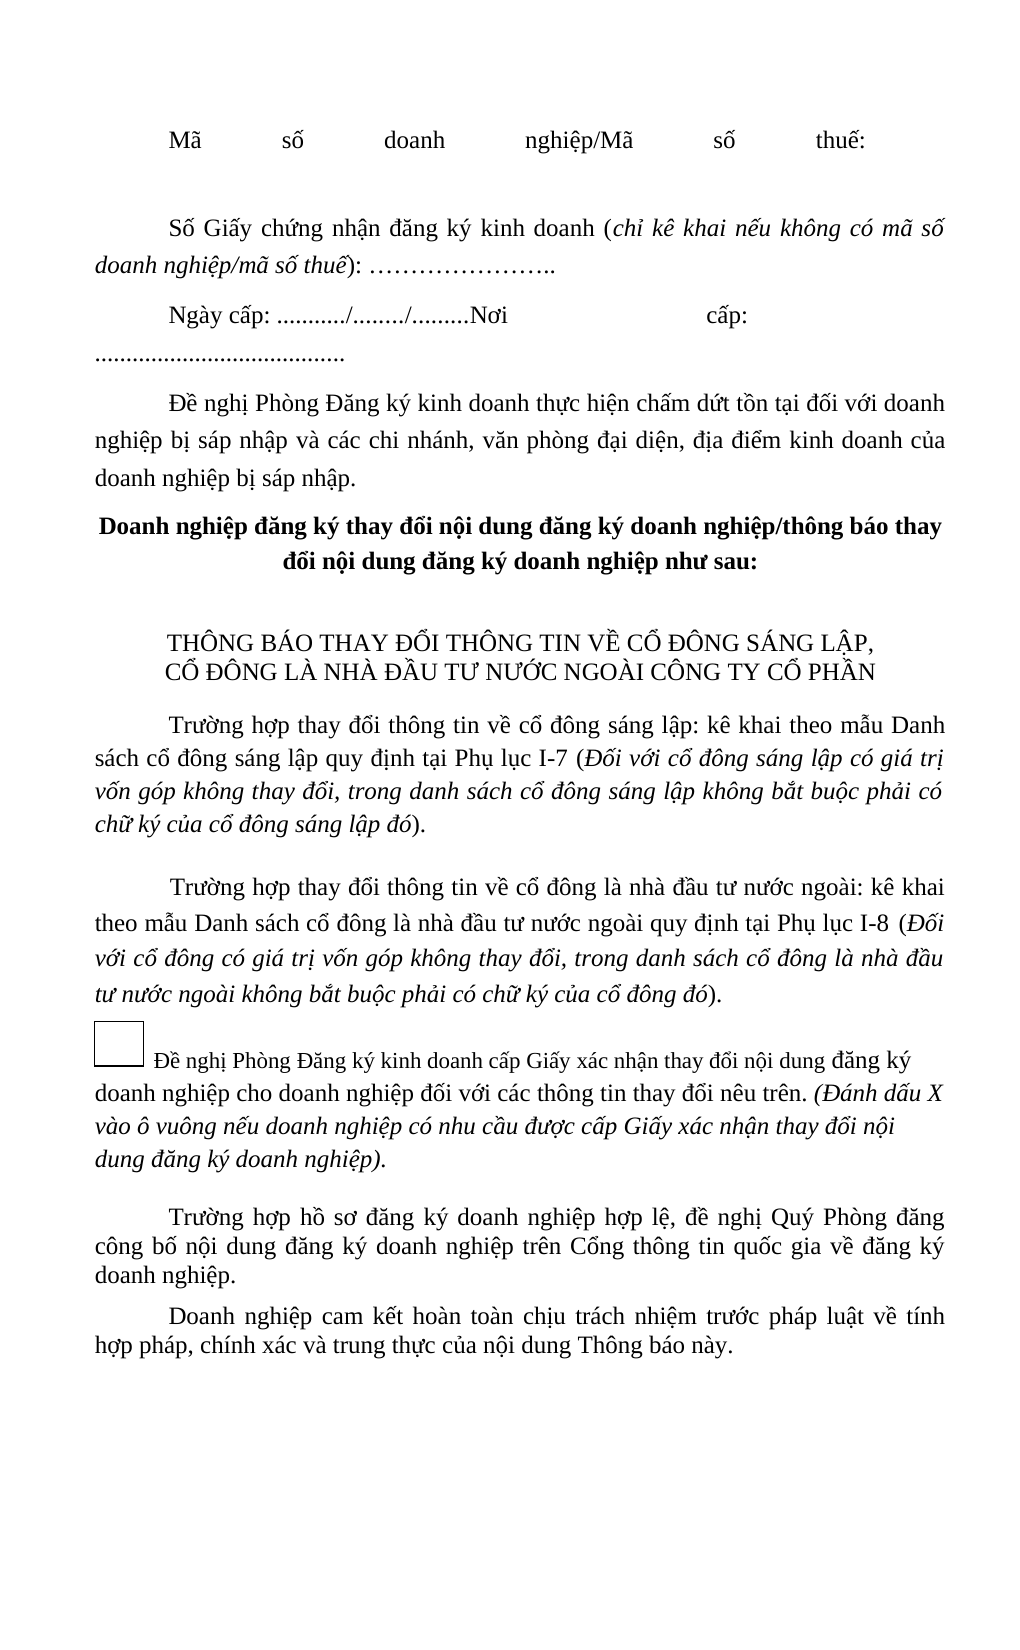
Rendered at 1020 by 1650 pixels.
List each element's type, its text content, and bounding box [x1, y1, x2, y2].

text Trường hợp thay đổi thông tin về cổ đông sáng lập: kê khai theo mẫu Danh sách cổ đông sáng lập quy định tại Phụ lục I-7 (Đối với cổ đông sáng lập có giá trị vốn góp không thay đổi, trong danh sách cổ đông sáng lập không bắt buộc phải có chữ ký của cổ đông sáng lập đó). [94, 710, 946, 838]
text Trường hợp hồ sơ đăng ký doanh nghiệp hợp lệ, đề nghị Quý Phòng đăng công bố nội dung đăng ký doanh nghiệp trên Cổng thông tin quốc gia về đăng ký doanh nghiệp. [94, 1202, 946, 1289]
text Trường hợp thay đổi thông tin về cổ đông là nhà đầu tư nước ngoài: kê khai theo mẫu Danh sách cổ đông là nhà đầu tư nước ngoài quy định tại Phụ lục I-8 (Đối với cổ đông có giá trị vốn góp không thay đổi, trong danh sách cổ đông là nhà đầu tư nước ngoài không bắt buộc phải có chữ ký của cổ đông đó). [94, 867, 946, 1009]
text THÔNG BÁO THAY ĐỔI THÔNG TIN VỀ CỔ ĐÔNG SÁNG LẬP, [94, 628, 946, 657]
text Doanh nghiệp cam kết hoàn toàn chịu trách nhiệm trước pháp luật về tính hợp pháp, chính xác và trung thực của nội dung Thông báo này. [94, 1301, 946, 1359]
text Đề nghị Phòng Đăng ký kinh doanh cấp Giấy xác nhận thay đổi nội dung đăng ký doanh nghiệp cho doanh nghiệp đối với các thông tin thay đổi nêu trên. (Đánh dấu X vào ô vuông nếu doanh nghiệp có nhu cầu được cấp Giấy xác nhận thay đổi nội dung đăng ký doanh nghiệp). [94, 1022, 946, 1173]
text Doanh nghiệp đăng ký thay đổi nội dung đăng ký doanh nghiệp/thông báo thay đổi nội dung đăng ký doanh nghiệp như sau: [94, 506, 946, 577]
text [94, 206, 946, 281]
text Ngày cấp: / / Nơi cấp: [94, 293, 946, 368]
text CỔ ĐÔNG LÀ NHÀ ĐẦU TƯ NƯỚC NGOÀI CÔNG TY CỔ PHẦN [94, 657, 946, 685]
text Mã số doanh nghiệp/Mã số thuế: [94, 118, 946, 193]
text Đề nghị Phòng Đăng ký kinh doanh thực hiện chấm dứt tồn tại đối với doanh nghiệp bị sáp nhập và các chi nhánh, văn phòng đại diện, địa điểm kinh doanh của doanh nghiệp bị sáp nhập. [94, 381, 946, 493]
